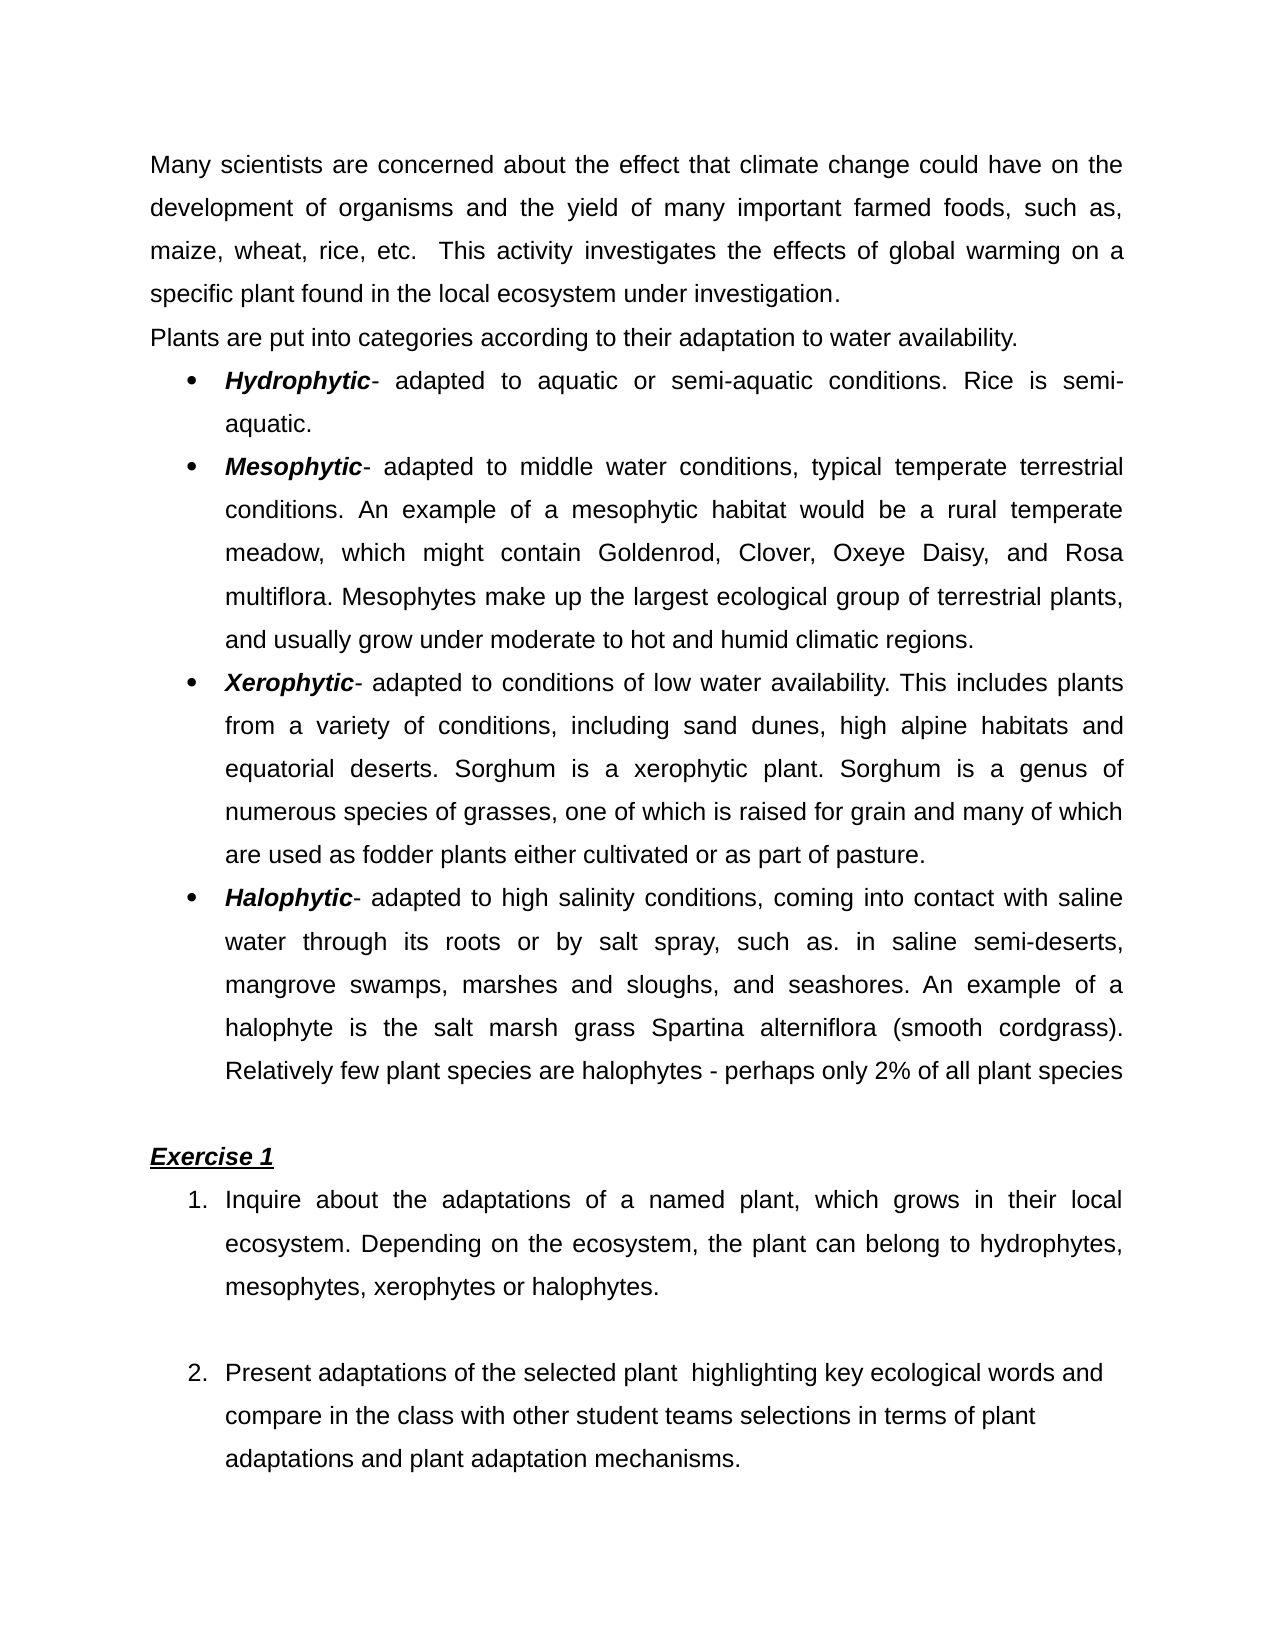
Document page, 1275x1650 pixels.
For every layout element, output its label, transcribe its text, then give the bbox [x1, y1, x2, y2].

list Mesophytic- adapted to middle water conditions, typical temperate terrestrial conditions. An example of a mesophytic habitat would be a rural temperate meadow, which might contain Goldenrod, Clover, Oxeye Daisy, and Rosa multiflora. Mesophytes make up the largest ecological group of terrestrial plants, and usually grow under moderate to hot and humid climatic regions. [187, 452, 1125, 653]
list Xerophytic- adapted to conditions of low water availability. This includes plants from a variety of conditions, including sand dunes, high alpine habitats and equatorial deserts. Sorghum is a xerophytic plant. Sorghum is a genus of numerous species of grasses, one of which is raised for grain and many of which are used as fodder plants either cultivated or as part of pasture. [187, 668, 1125, 869]
text Plants are put into categories according to their adaptation to water availability. [150, 322, 1125, 351]
list Halophytic- adapted to high salinity conditions, coming into contact with saline water through its roots or by salt spray, such as. in saline semi-deserts, mangrove swamps, marshes and sloughs, and seashores. An example of a halophyte is the salt marsh grass Spartina alterniflora (smooth cordgrass). Relatively few plant species are halophytes - perhaps only 2% of all plant species [187, 883, 1125, 1085]
text Many scientists are concerned about the effect that climate change could have on the development of organisms and the yield of many important farmed foods, such as, maize, wheat, rice, etc. This activity investigates the effects of global warming on a specific plant found in the local ecosystem under investigation. [150, 150, 1125, 308]
list Inquire about the adaptations of a named plant, which grows in their local ecosystem. Depending on the ecosystem, the plant can belong to hydrophytes, mesophytes, xerophytes or halophytes. [187, 1185, 1125, 1300]
list Present adaptations of the selected plant highlighting key ecological words and compare in the class with other student teams selections in terms of plant adaptations and plant adaptation mechanisms. [187, 1358, 1125, 1473]
text Exercise 1 [150, 1142, 1125, 1171]
list Hydrophytic- adapted to aquatic or semi-aquatic conditions. Rice is semi-aquatic. [187, 366, 1125, 438]
